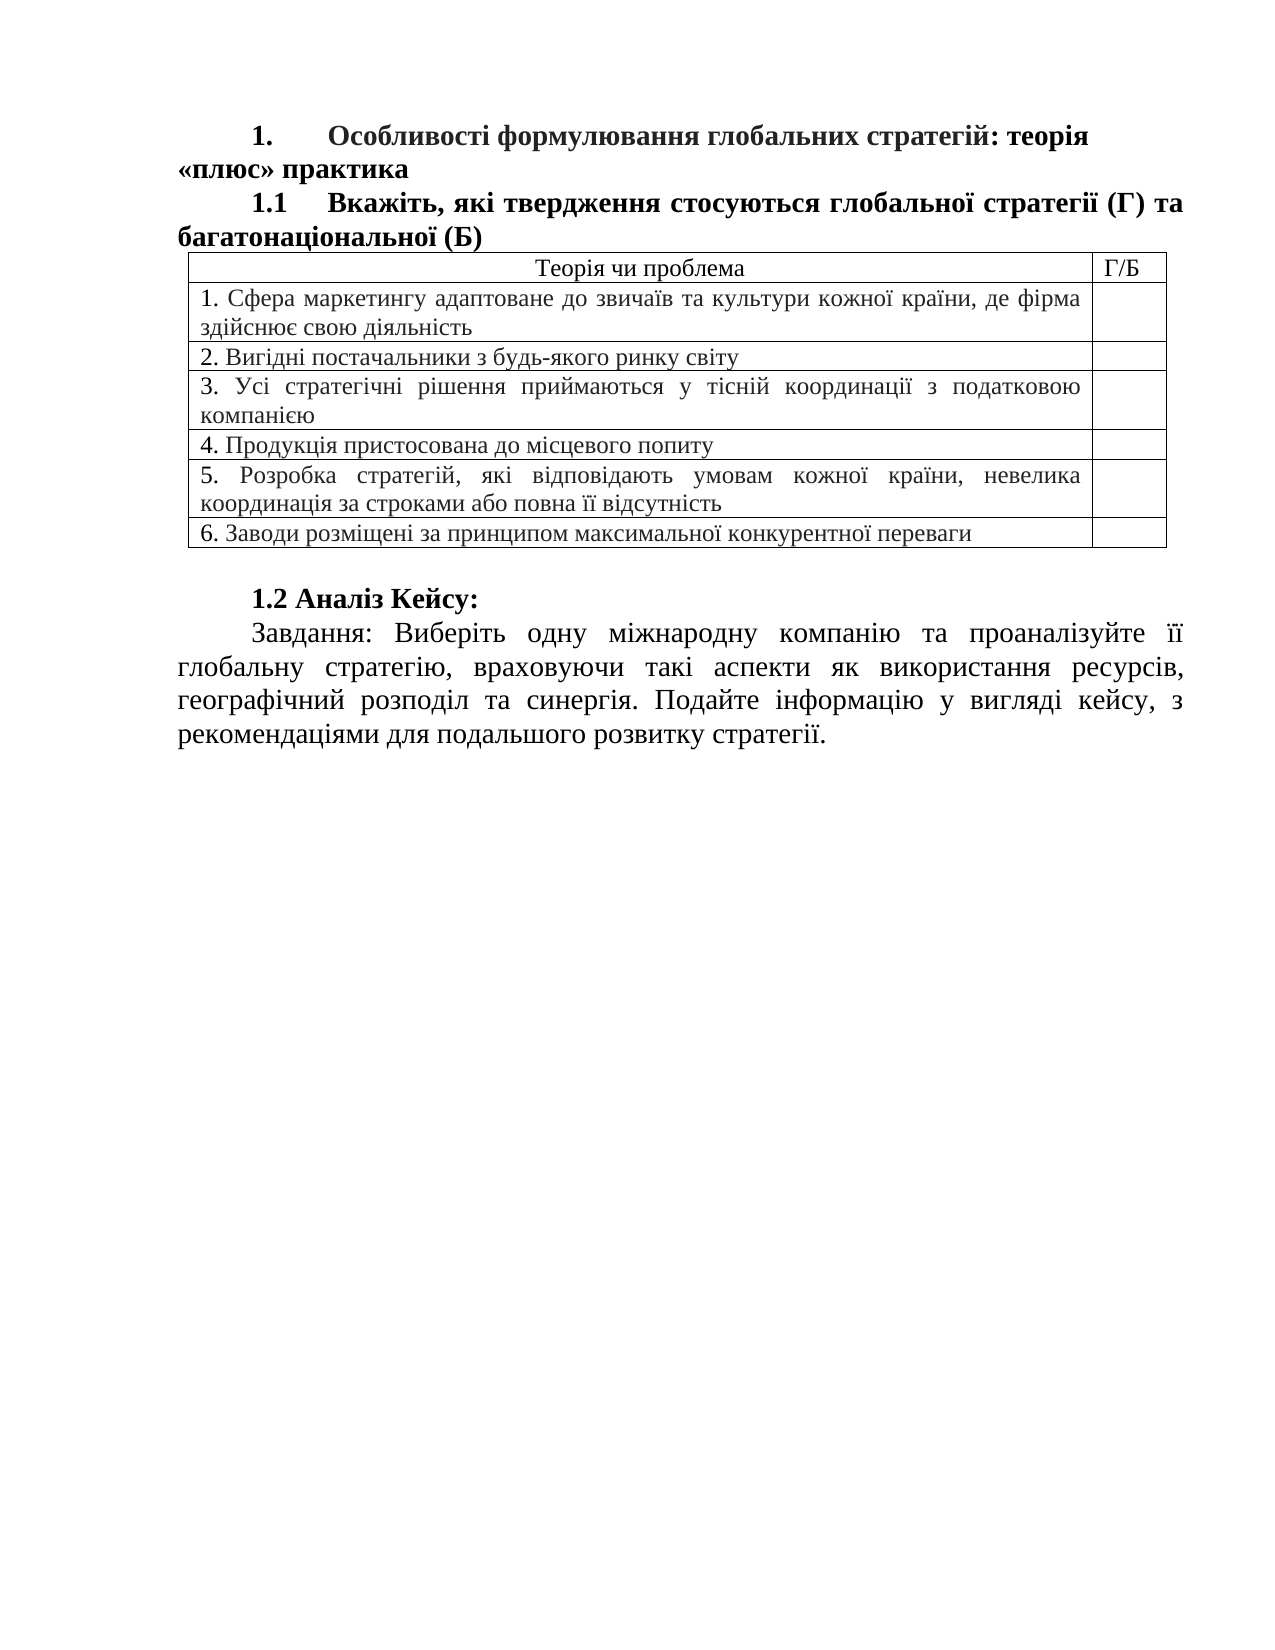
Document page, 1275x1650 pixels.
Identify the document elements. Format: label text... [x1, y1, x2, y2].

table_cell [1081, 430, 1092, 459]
text Завдання: Виберіть одну міжнародну компанію та проаналізуйте її глобальну стратегію, враховуючи такі аспекти як використання ресурсів, географічний розподіл та синергія. Подайте інформацію у вигляді кейсу, з рекомендаціями для подальшого розвитку стратегії. [177, 615, 1184, 749]
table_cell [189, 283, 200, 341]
table_cell [1093, 342, 1166, 370]
table_cell [1093, 430, 1166, 459]
table_cell [1093, 460, 1166, 517]
table_cell [1093, 283, 1166, 341]
table_header Г/Б [1093, 253, 1166, 282]
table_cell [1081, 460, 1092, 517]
table_header Теорія чи проблема [189, 253, 1092, 282]
list Вкажіть, які твердження стосуються глобальної стратегії (Г) та багатонаціональної (Б) [177, 185, 1184, 252]
text 1.2 Аналіз Кейсу: [177, 582, 1184, 615]
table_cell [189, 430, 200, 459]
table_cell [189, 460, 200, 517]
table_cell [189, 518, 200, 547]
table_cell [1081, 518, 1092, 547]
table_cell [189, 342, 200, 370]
list Особливості формулювання глобальних стратегій: теорія «плюс» практика [177, 118, 1184, 185]
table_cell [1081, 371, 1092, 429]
table_cell [1093, 371, 1166, 429]
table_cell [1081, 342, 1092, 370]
table_cell [1093, 518, 1166, 547]
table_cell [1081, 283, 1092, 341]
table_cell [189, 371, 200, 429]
